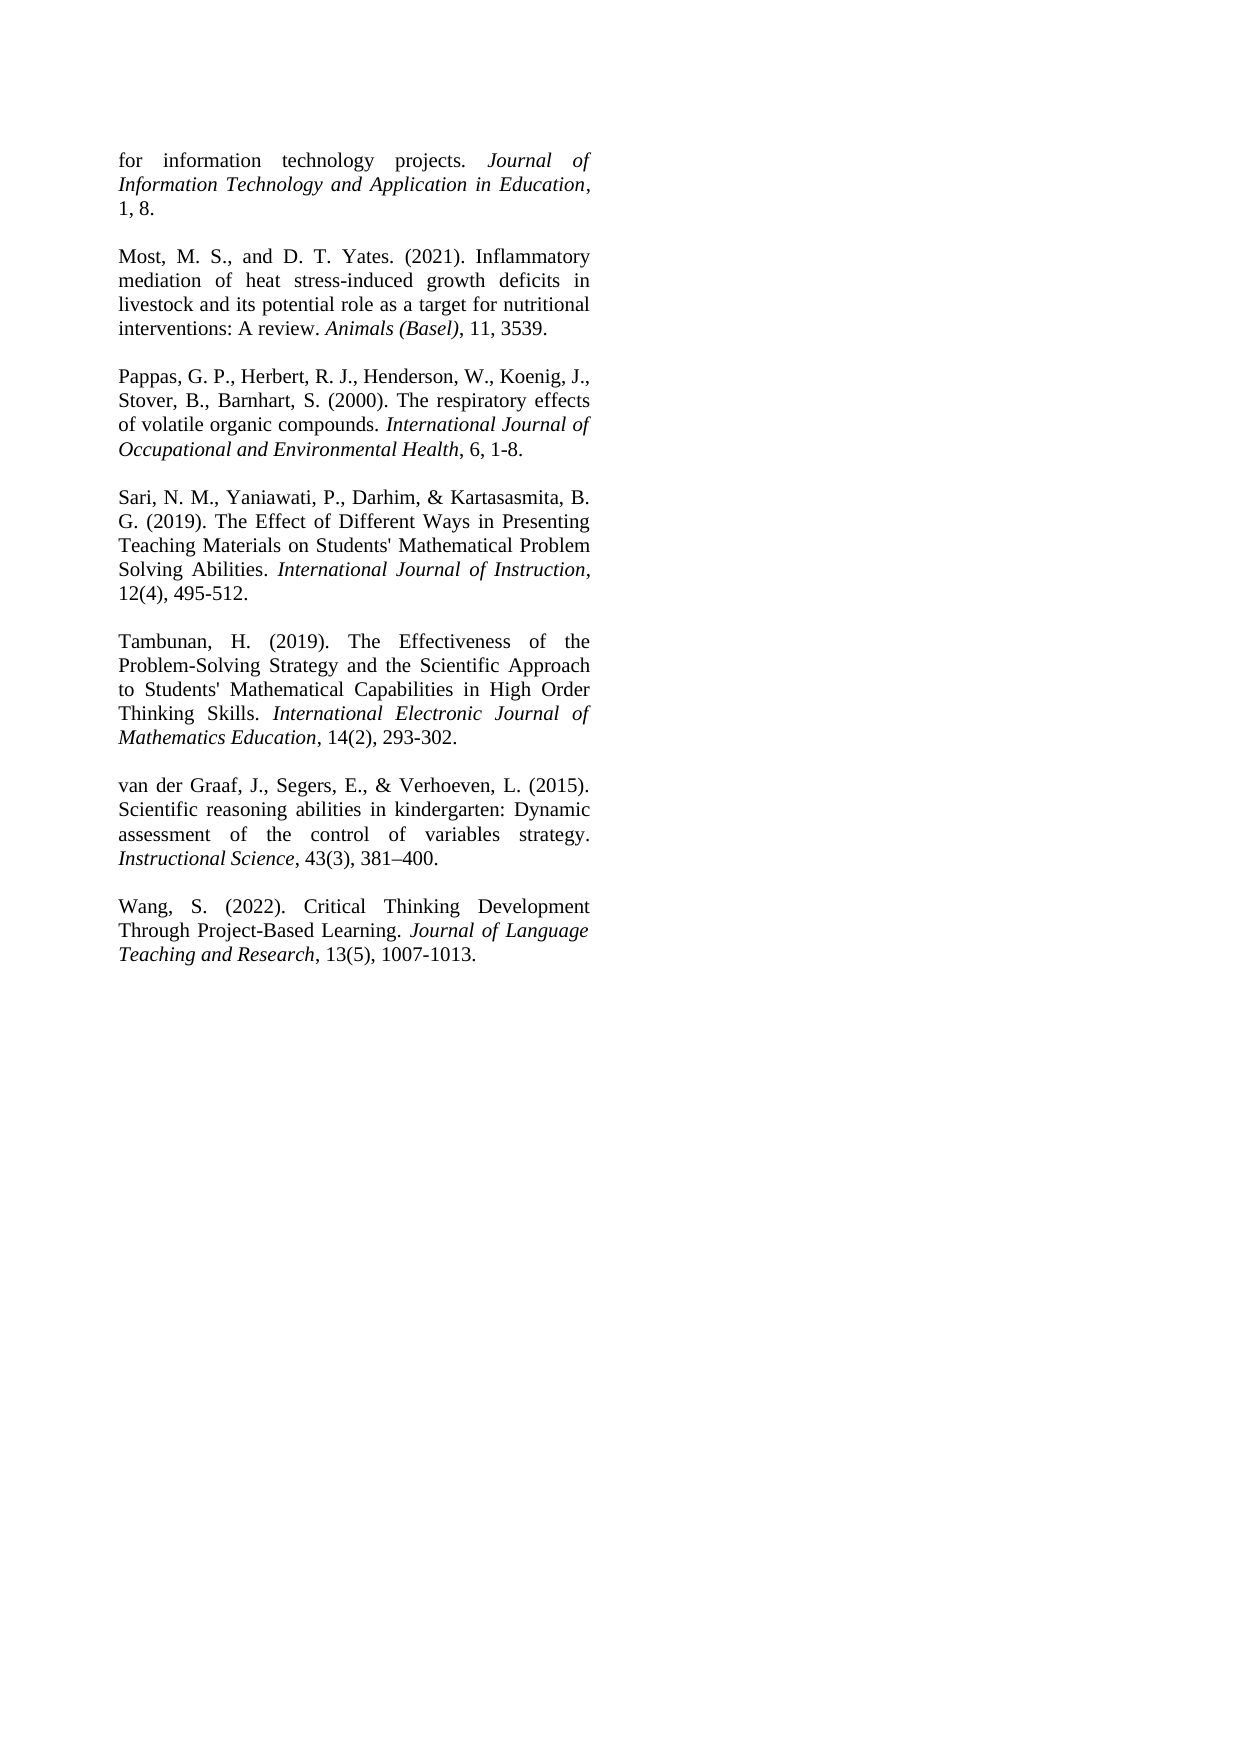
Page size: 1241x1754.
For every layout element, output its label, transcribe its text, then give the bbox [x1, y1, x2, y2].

text van der Graaf, J., Segers, E., & Verhoeven, L. (2015). Scientific reasoning abilities in kindergarten: Dynamic assessment of the control of variables strategy. Instructional Science, 43(3), 381–400. [118, 773, 591, 869]
text Pappas, G. P., Herbert, R. J., Henderson, W., Koenig, J., Stover, B., Barnhart, S. (2000). The respiratory effects of volatile organic compounds. International Journal of Occupational and Environmental Health, 6, 1-8. [118, 364, 591, 461]
text Tambunan, H. (2019). The Effectiveness of the Problem-Solving Strategy and the Scientific Approach to Students' Mathematical Capabilities in High Order Thinking Skills. International Electronic Journal of Mathematics Education, 14(2), 293-302. [118, 629, 591, 749]
text Sari, N. M., Yaniawati, P., Darhim, & Kartasasmita, B. G. (2019). The Effect of Different Ways in Presenting Teaching Materials on Students' Mathematical Problem Solving Abilities. International Journal of Instruction, 12(4), 495-512. [118, 484, 591, 605]
text Most, M. S., and D. T. Yates. (2021). Inflammatory mediation of heat stress-induced growth deficits in livestock and its potential role as a target for nutritional interventions: A review. Animals (Basel), 11, 3539. [118, 244, 591, 340]
text Wang, S. (2022). Critical Thinking Development Through Project-Based Learning. Journal of Language Teaching and Research, 13(5), 1007-1013. [118, 894, 591, 966]
